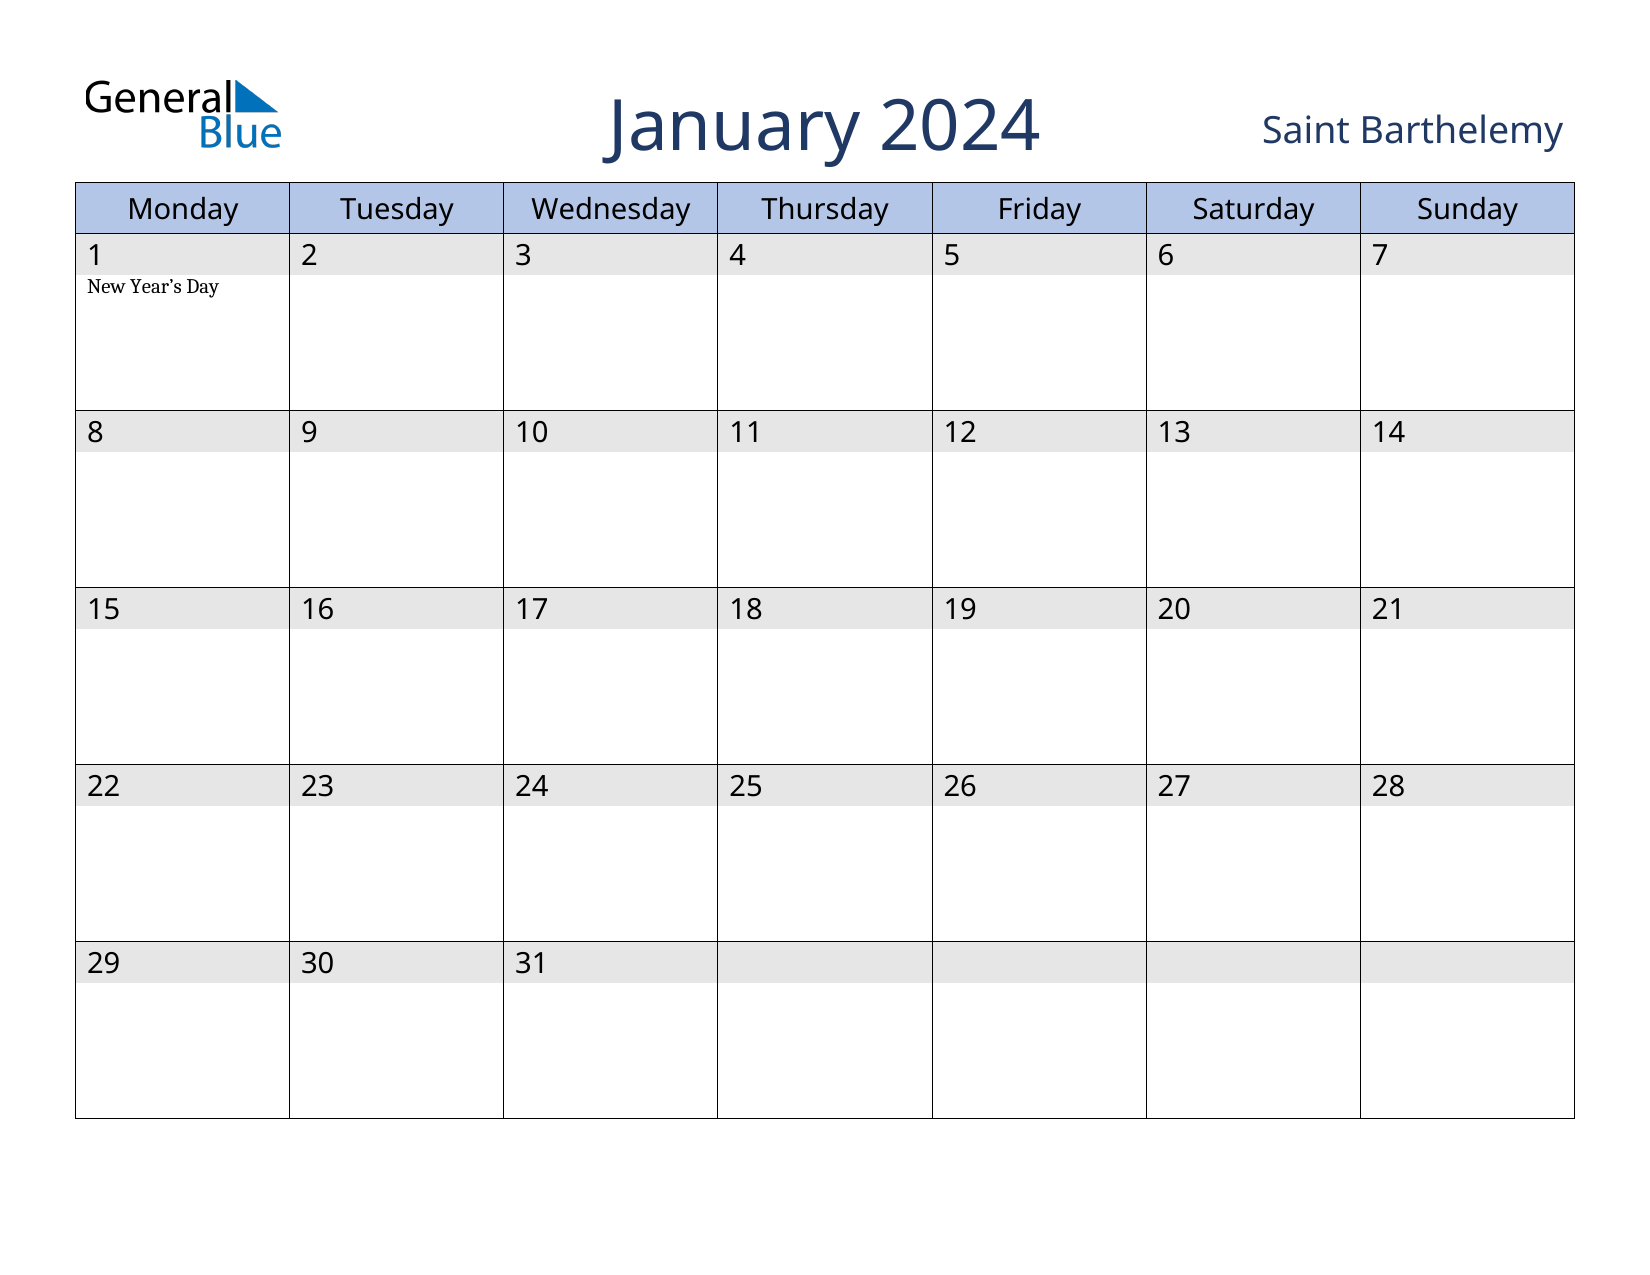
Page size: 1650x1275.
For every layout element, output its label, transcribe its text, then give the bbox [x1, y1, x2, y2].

table_cell 11 [718, 411, 932, 452]
table_cell 29 [76, 942, 289, 983]
table_cell Thursday [718, 183, 932, 233]
table_header [76, 75, 503, 182]
table_cell [1361, 942, 1574, 983]
table_cell [1361, 983, 1574, 1118]
table_cell [1147, 983, 1360, 1118]
table_cell [76, 983, 289, 1118]
table_cell 30 [290, 942, 503, 983]
table_cell 17 [504, 588, 717, 629]
table_cell 31 [504, 942, 717, 983]
table_cell [1147, 629, 1360, 764]
table_cell 18 [718, 588, 932, 629]
table_cell [933, 452, 1146, 587]
table_cell 14 [1361, 411, 1574, 452]
table_cell [933, 275, 1146, 410]
table_cell 24 [504, 765, 717, 806]
table_cell [1361, 452, 1574, 587]
table_cell 7 [1361, 234, 1574, 275]
table_header January 2024 [504, 75, 1146, 182]
table_header Saint Barthelemy [1146, 75, 1574, 182]
table_cell [933, 629, 1146, 764]
table_cell Saturday [1147, 183, 1360, 233]
table_cell [1361, 806, 1574, 941]
table_cell Friday [933, 183, 1146, 233]
table_cell [933, 983, 1146, 1118]
table_cell [1361, 629, 1574, 764]
table_cell [76, 452, 289, 587]
table_cell [290, 983, 503, 1118]
table_cell 10 [504, 411, 717, 452]
table_cell [1147, 806, 1360, 941]
table_cell [718, 275, 932, 410]
table_cell 1 [76, 234, 289, 275]
table_cell New Year’s Day [76, 275, 289, 410]
table_cell [718, 806, 932, 941]
table_cell 3 [504, 234, 717, 275]
table_cell [504, 983, 717, 1118]
table_cell [718, 629, 932, 764]
table_cell 26 [933, 765, 1146, 806]
table_cell [290, 452, 503, 587]
table_cell [76, 806, 289, 941]
table_cell [1147, 942, 1360, 983]
table_cell 19 [933, 588, 1146, 629]
table_cell 12 [933, 411, 1146, 452]
table_cell [1361, 275, 1574, 410]
table_cell 8 [76, 411, 289, 452]
table_cell 15 [76, 588, 289, 629]
table_cell Wednesday [504, 183, 717, 233]
table_cell [718, 452, 932, 587]
table_cell Monday [76, 183, 289, 233]
table_cell 21 [1361, 588, 1574, 629]
table_cell [933, 942, 1146, 983]
table_cell [933, 806, 1146, 941]
table_cell [1147, 275, 1360, 410]
table_cell [718, 942, 932, 983]
table_cell 20 [1147, 588, 1360, 629]
table_cell [290, 629, 503, 764]
table_cell 23 [290, 765, 503, 806]
table_cell [718, 983, 932, 1118]
table_cell 22 [76, 765, 289, 806]
table_cell [290, 806, 503, 941]
table_cell 28 [1361, 765, 1574, 806]
table_cell [1147, 452, 1360, 587]
picture [86, 80, 281, 148]
table_cell [504, 452, 717, 587]
table_cell [290, 275, 503, 410]
table_cell 9 [290, 411, 503, 452]
table_cell 5 [933, 234, 1146, 275]
table_cell [504, 275, 717, 410]
table_cell [504, 629, 717, 764]
table_cell 25 [718, 765, 932, 806]
table_cell 2 [290, 234, 503, 275]
table_cell 4 [718, 234, 932, 275]
table_cell 6 [1147, 234, 1360, 275]
table_cell Sunday [1361, 183, 1574, 233]
table_cell [504, 806, 717, 941]
table_cell [76, 629, 289, 764]
table_cell Tuesday [290, 183, 503, 233]
table_cell 16 [290, 588, 503, 629]
table_cell 13 [1147, 411, 1360, 452]
table_cell 27 [1147, 765, 1360, 806]
